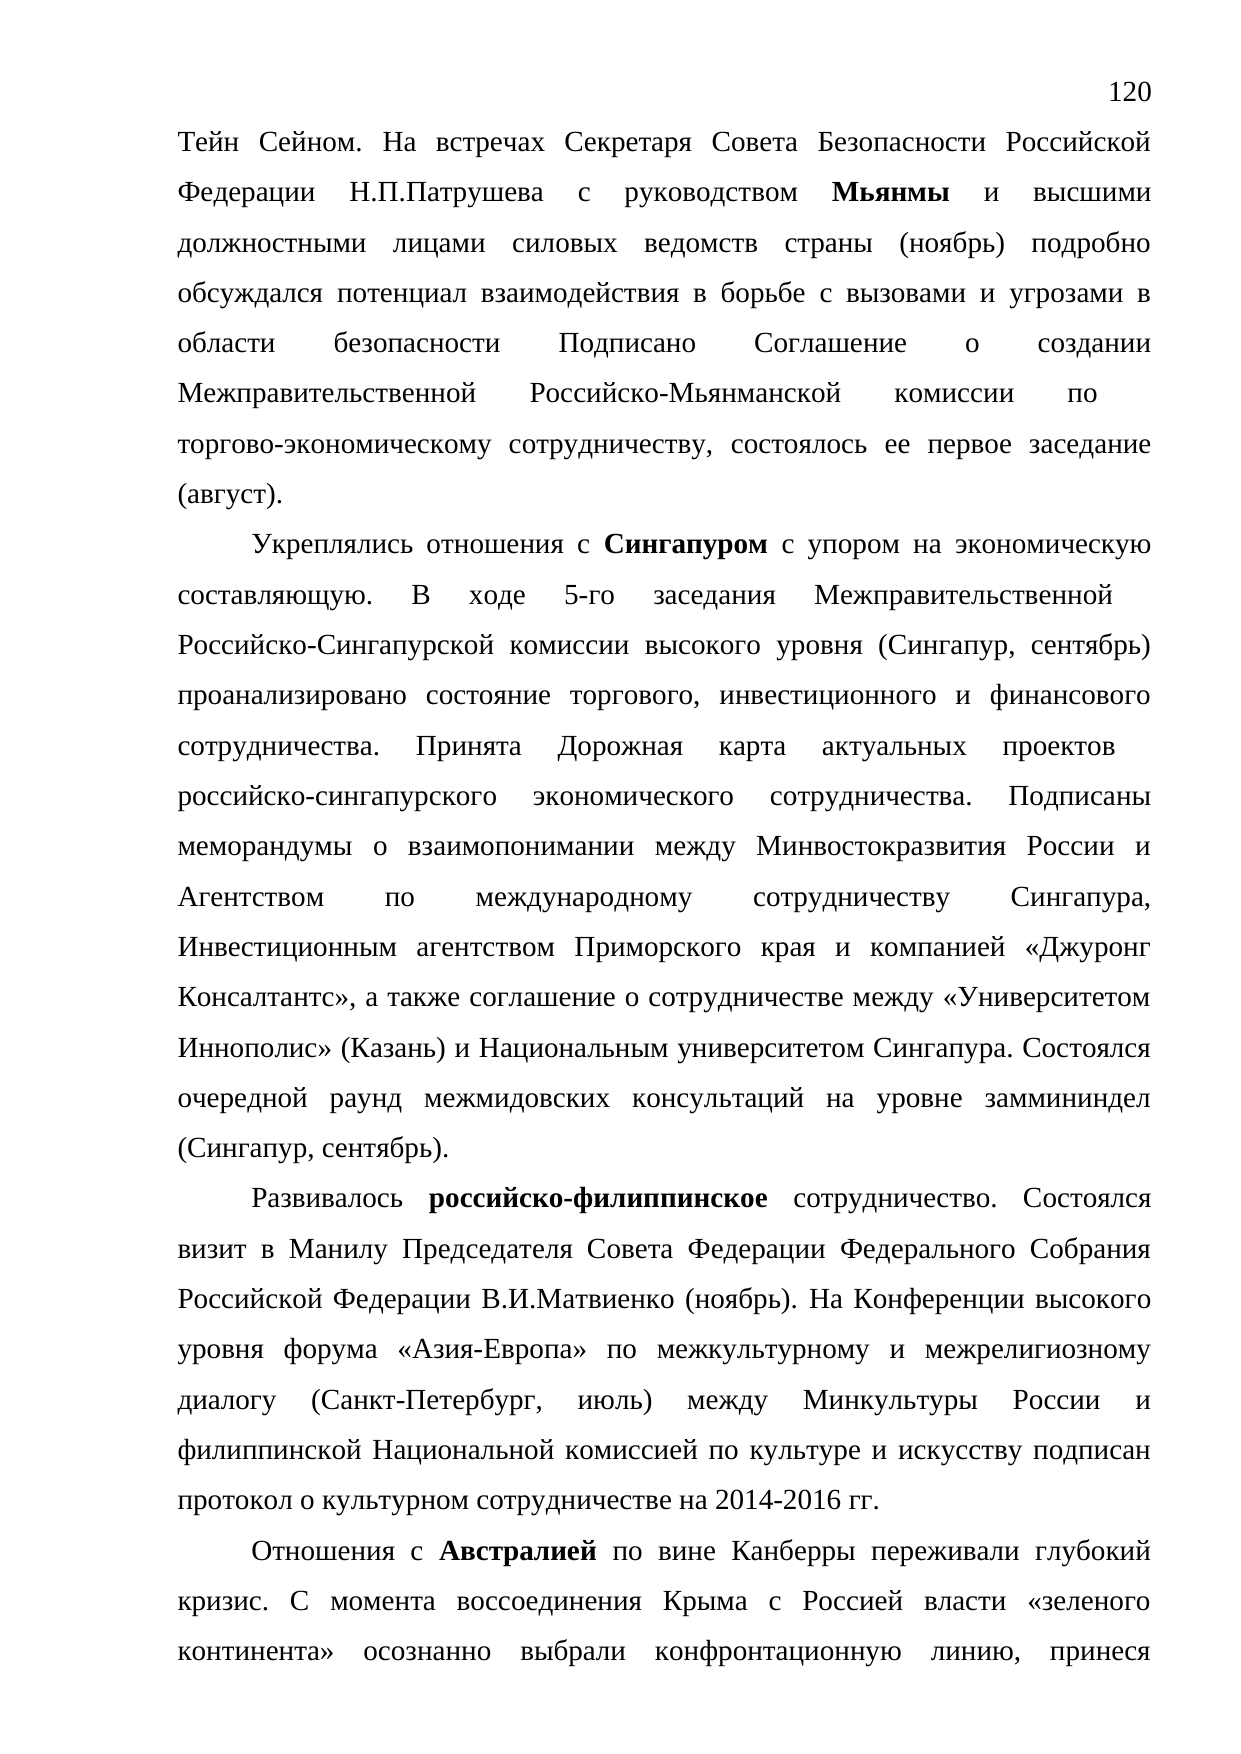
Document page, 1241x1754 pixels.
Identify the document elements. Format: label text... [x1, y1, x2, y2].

text Укреплялись отношения с Сингапуром с упором на экономическую составляющую. В ходе 5-го заседания Межправительственной Российско-Сингапурской комиссии высокого уровня (Сингапур, сентябрь) проанализировано состояние торгового, инвестиционного и финансового сотрудничества. Принята Дорожная карта актуальных проектов российско-сингапурского экономического сотрудничества. Подписаны меморандумы о взаимопонимании между Минвостокразвития России и Агентством по международному сотрудничеству Сингапура, Инвестиционным агентством Приморского края и компанией «Джуронг Консалтантс», а также соглашение о сотрудничестве между «Университетом Иннополис» (Казань) и Национальным университетом Сингапура. Состоялся очередной раунд межмидовских консультаций на уровне заммининдел (Сингапур, сентябрь). [177, 527, 1152, 1164]
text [177, 1533, 1152, 1667]
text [177, 124, 1152, 510]
text Развивалось российско-филиппинское сотрудничество. Состоялся визит в Манилу Председателя Совета Федерации Федерального Собрания Российской Федерации В.И.Матвиенко (ноябрь). На Конференции высокого уровня форума «Азия-Европа» по межкультурному и межрелигиозному диалогу (Санкт-Петербург, июль) между Минкультуры России и филиппинской Национальной комиссией по культуре и искусству подписан протокол о культурном сотрудничестве на 2014-2016 гг. [177, 1181, 1152, 1516]
